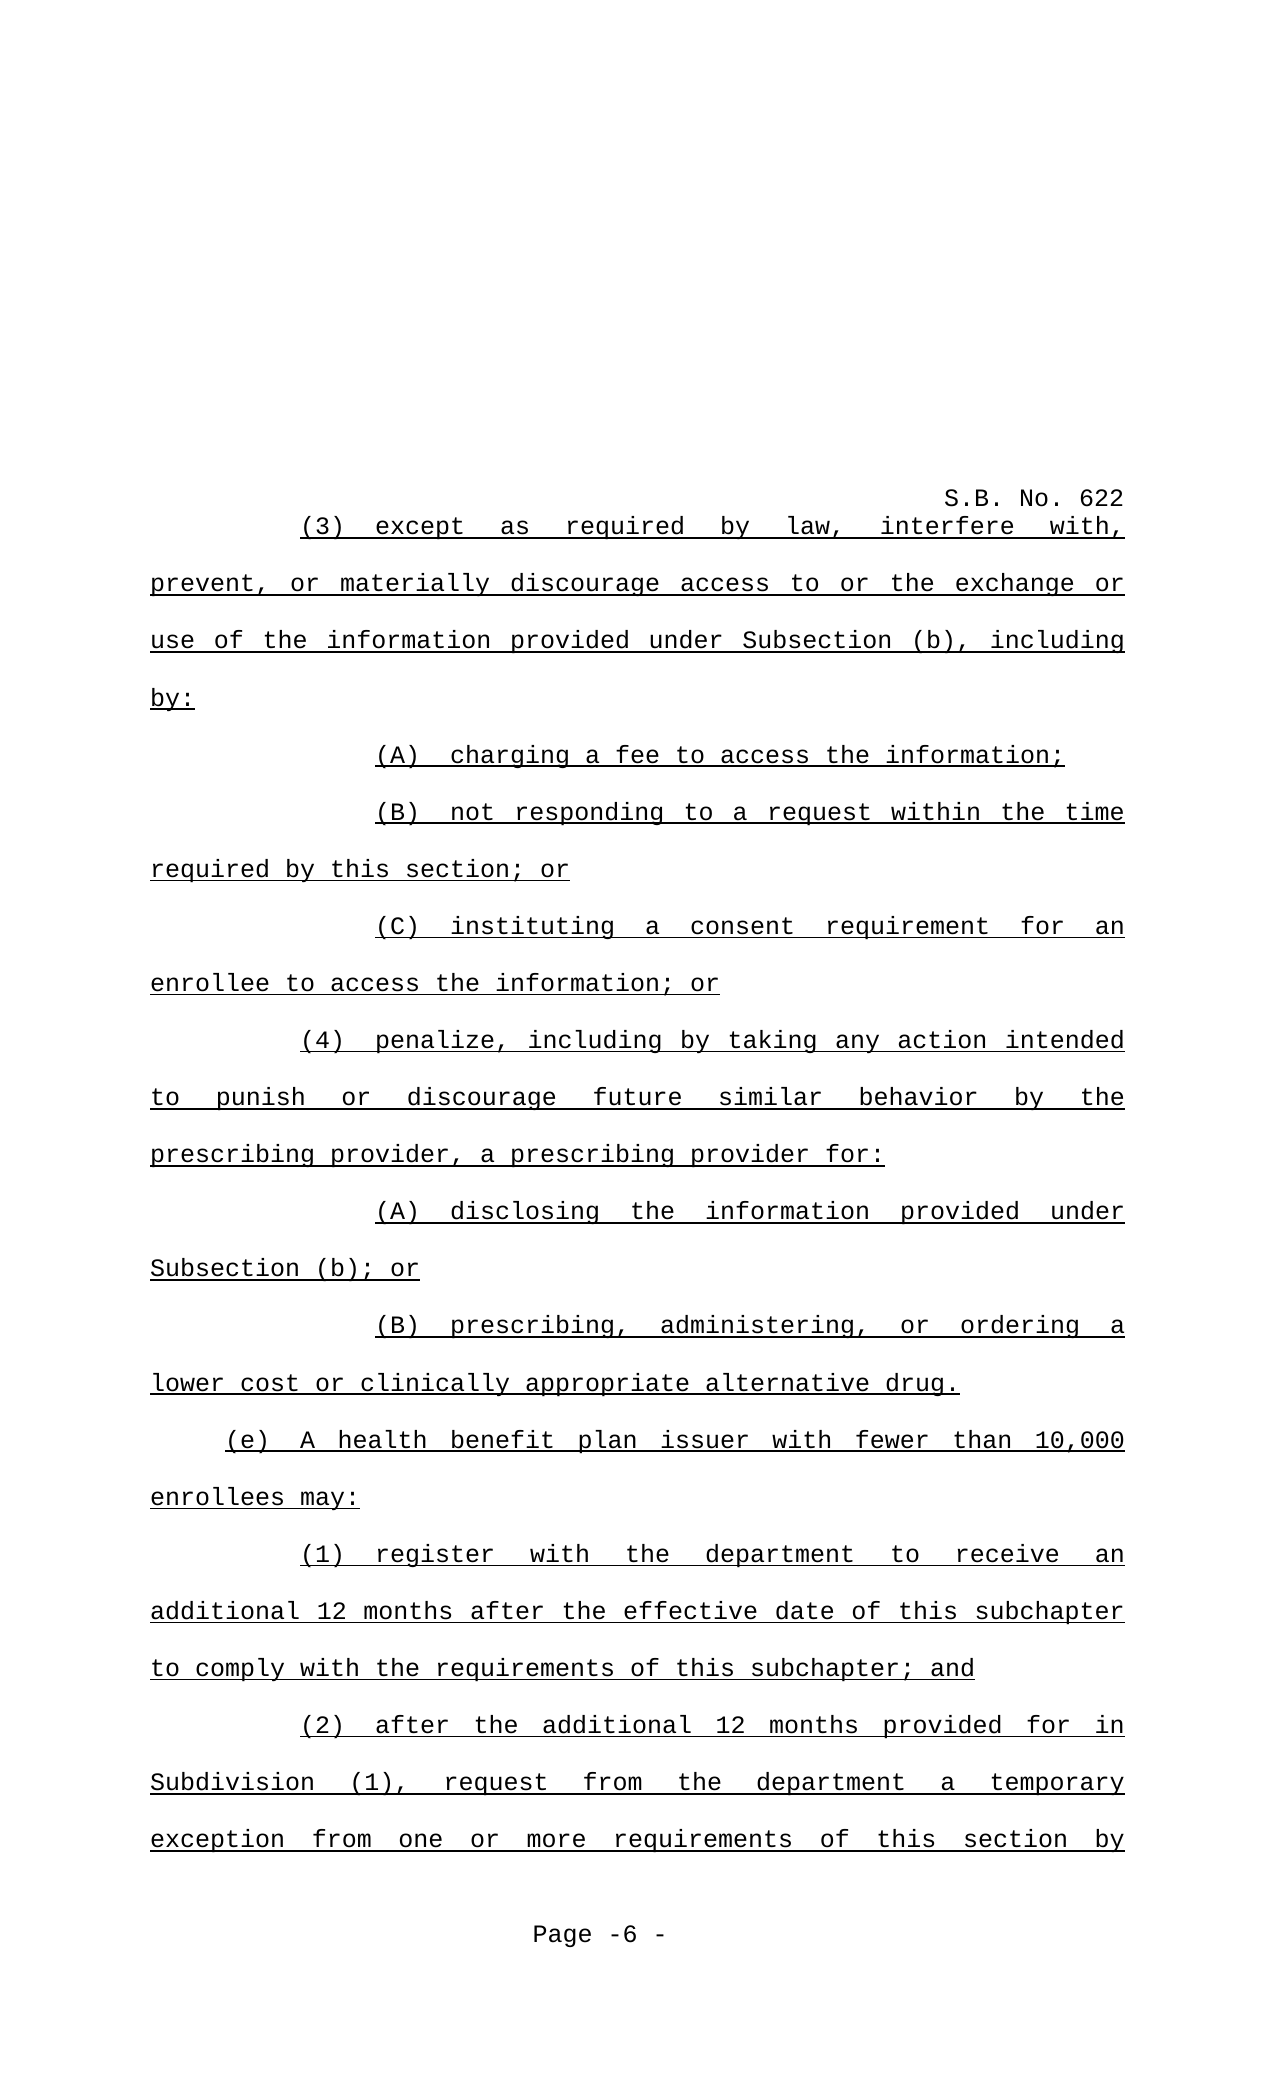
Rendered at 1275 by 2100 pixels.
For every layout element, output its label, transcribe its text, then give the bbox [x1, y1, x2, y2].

text (4) penalize, including by taking any action intended to punish or discourage future similar behavior by the prescribing provider, a prescribing provider for: [150, 1027, 1125, 1108]
text (3) except as required by law, interfere with, prevent, or materially discourage access to or the exchange or use of the information provided under Subsection (b), including by: [150, 653, 1125, 713]
text (B) not responding to a request within the time required by this section; or [150, 799, 1125, 885]
text (4) penalize, including by taking any action intended to punish or discourage future similar behavior by the prescribing provider, a prescribing provider for: [150, 1110, 1125, 1170]
text (B) prescribing, administering, or ordering a lower cost or clinically appropriate alternative drug. [150, 1313, 1125, 1398]
text (3) except as required by law, interfere with, prevent, or materially discourage access to or the exchange or use of the information provided under Subsection (b), including by: [150, 514, 1125, 594]
text (1) register with the department to receive an additional 12 months after the effective date of this subchapter to comply with the requirements of this subchapter; and [150, 1541, 1125, 1622]
text (3) except as required by law, interfere with, prevent, or materially discourage access to or the exchange or use of the information provided under Subsection (b), including by: [150, 596, 1125, 651]
text (A) charging a fee to access the information; [150, 742, 1125, 771]
text (e) A health benefit plan issuer with fewer than 10,000 enrollees may: [150, 1427, 1125, 1513]
text (C) instituting a consent requirement for an enrollee to access the information; or [150, 913, 1125, 999]
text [150, 1795, 1125, 1850]
text (A) disclosing the information provided under Subsection (b); or [150, 1199, 1125, 1284]
text (1) register with the department to receive an additional 12 months after the effective date of this subchapter to comply with the requirements of this subchapter; and [150, 1623, 1125, 1684]
